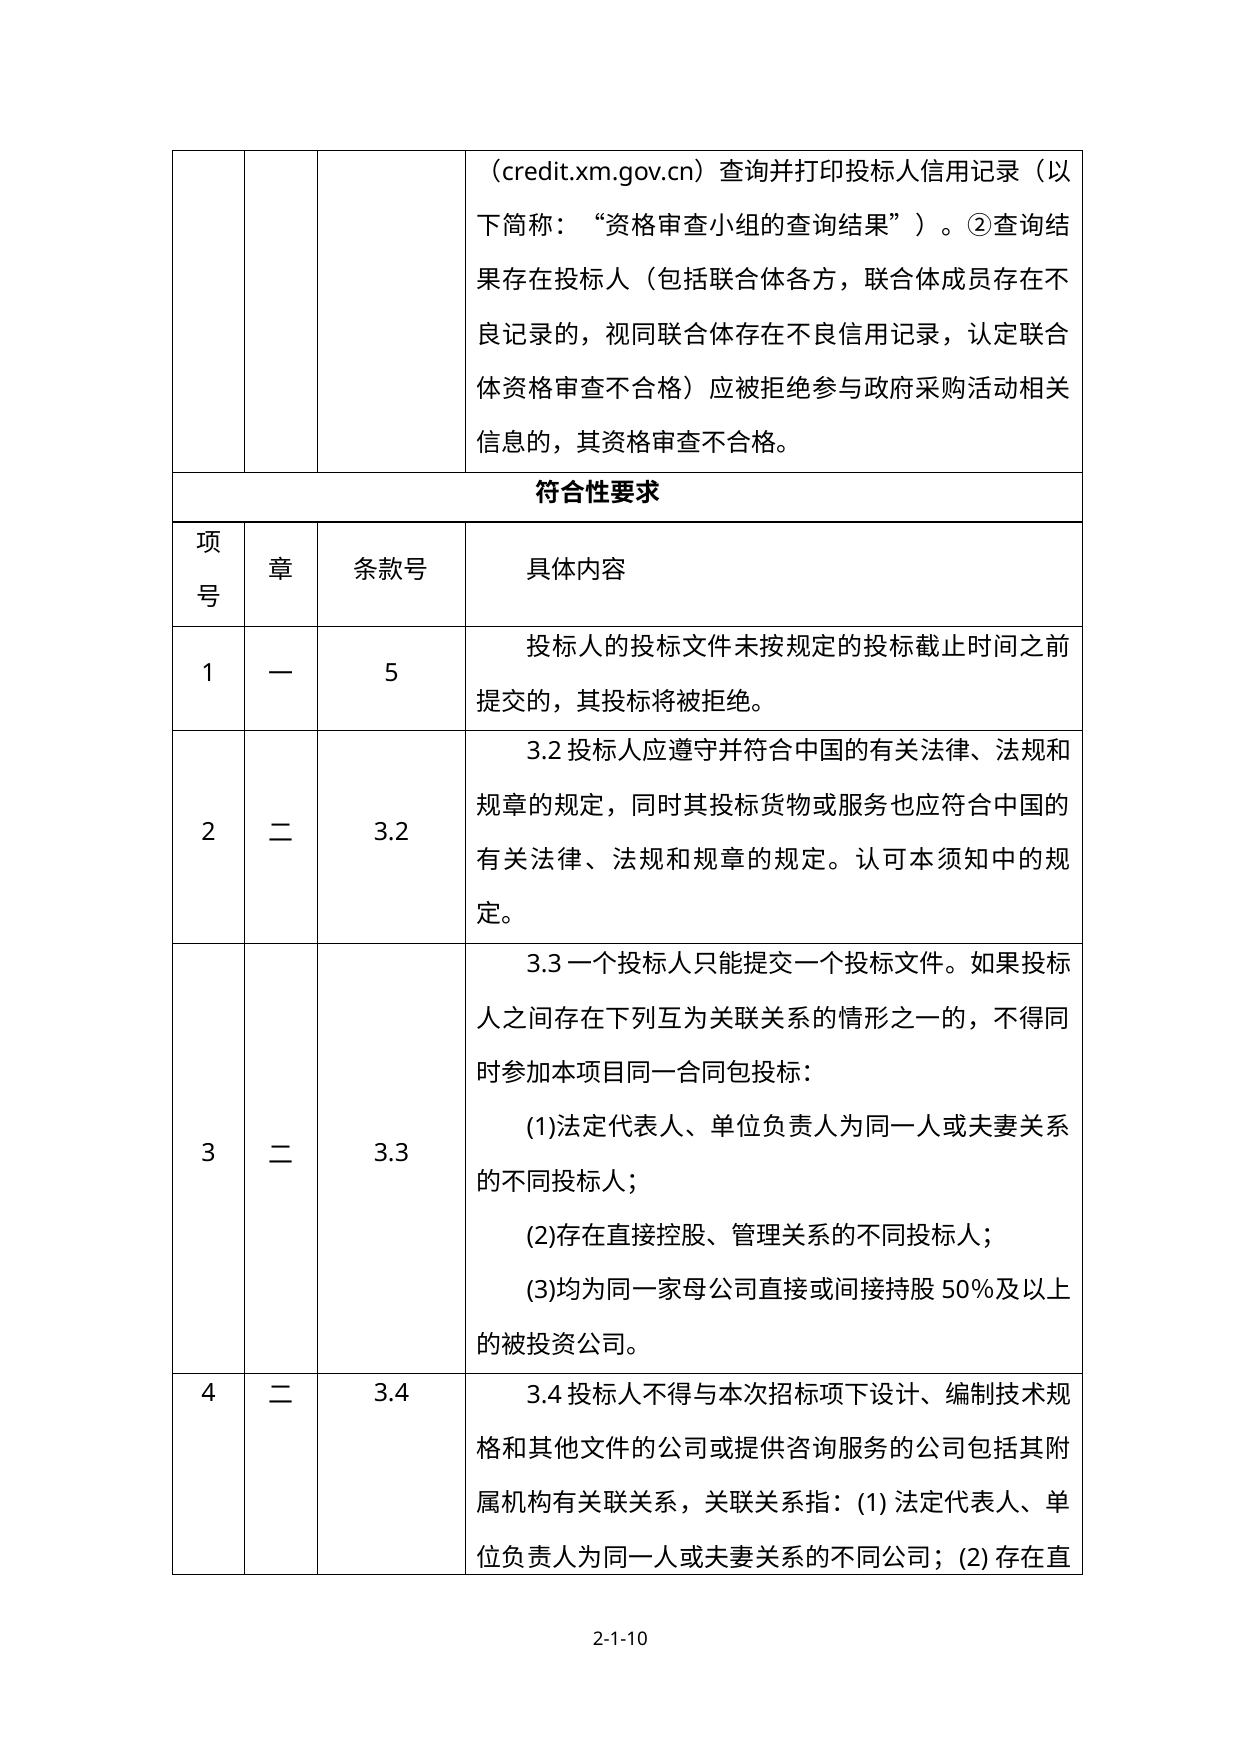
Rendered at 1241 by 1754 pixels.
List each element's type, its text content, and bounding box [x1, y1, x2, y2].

table_cell 5 [318, 627, 465, 730]
table_cell 3.2 [318, 731, 465, 943]
table_cell 2 [173, 731, 244, 943]
table_cell 3.2投标人应遵守并符合中国的有关法律、法规和规章的规定，同时其投标货物或服务也应符合中国的有关法律、法规和规章的规定。认可本须知中的规定。 [466, 731, 1082, 943]
table_cell 二 [245, 944, 317, 1373]
table_cell 3.4 [318, 1374, 465, 1573]
table_cell 1 [173, 627, 244, 730]
table_cell 条款号 [318, 523, 465, 626]
table_cell [318, 151, 465, 472]
table_cell 具体内容 [466, 523, 1082, 626]
table_cell 章 [245, 523, 317, 626]
table_cell 二 [245, 1374, 317, 1573]
table_cell 二 [245, 731, 317, 943]
table_cell 4 [173, 1374, 244, 1573]
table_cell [466, 151, 1082, 472]
table_cell 3 [173, 944, 244, 1373]
table_cell 投标人的投标文件未按规定的投标截止时间之前提交的，其投标将被拒绝。 [466, 627, 1082, 730]
table_cell [245, 151, 317, 472]
table_cell 项号 [173, 523, 244, 626]
table_cell 符合性要求 [173, 473, 1082, 521]
table_cell 3.3 [318, 944, 465, 1373]
table_cell 一 [245, 627, 317, 730]
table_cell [466, 1374, 1082, 1573]
table_cell 6 [173, 151, 244, 472]
table_cell 3.3一个投标人只能提交一个投标文件。如果投标人之间存在下列互为关联关系的情形之一的，不得同时参加本项目同一合同包投标： (1)法定代表人、单位负责人为同一人或夫妻关系的不同投标人； (2)存在直接控股、管理关系的不同投标人； (3)均为同一家母公司直接或间接持股50％及以上的被投资公司。 [466, 944, 1082, 1373]
